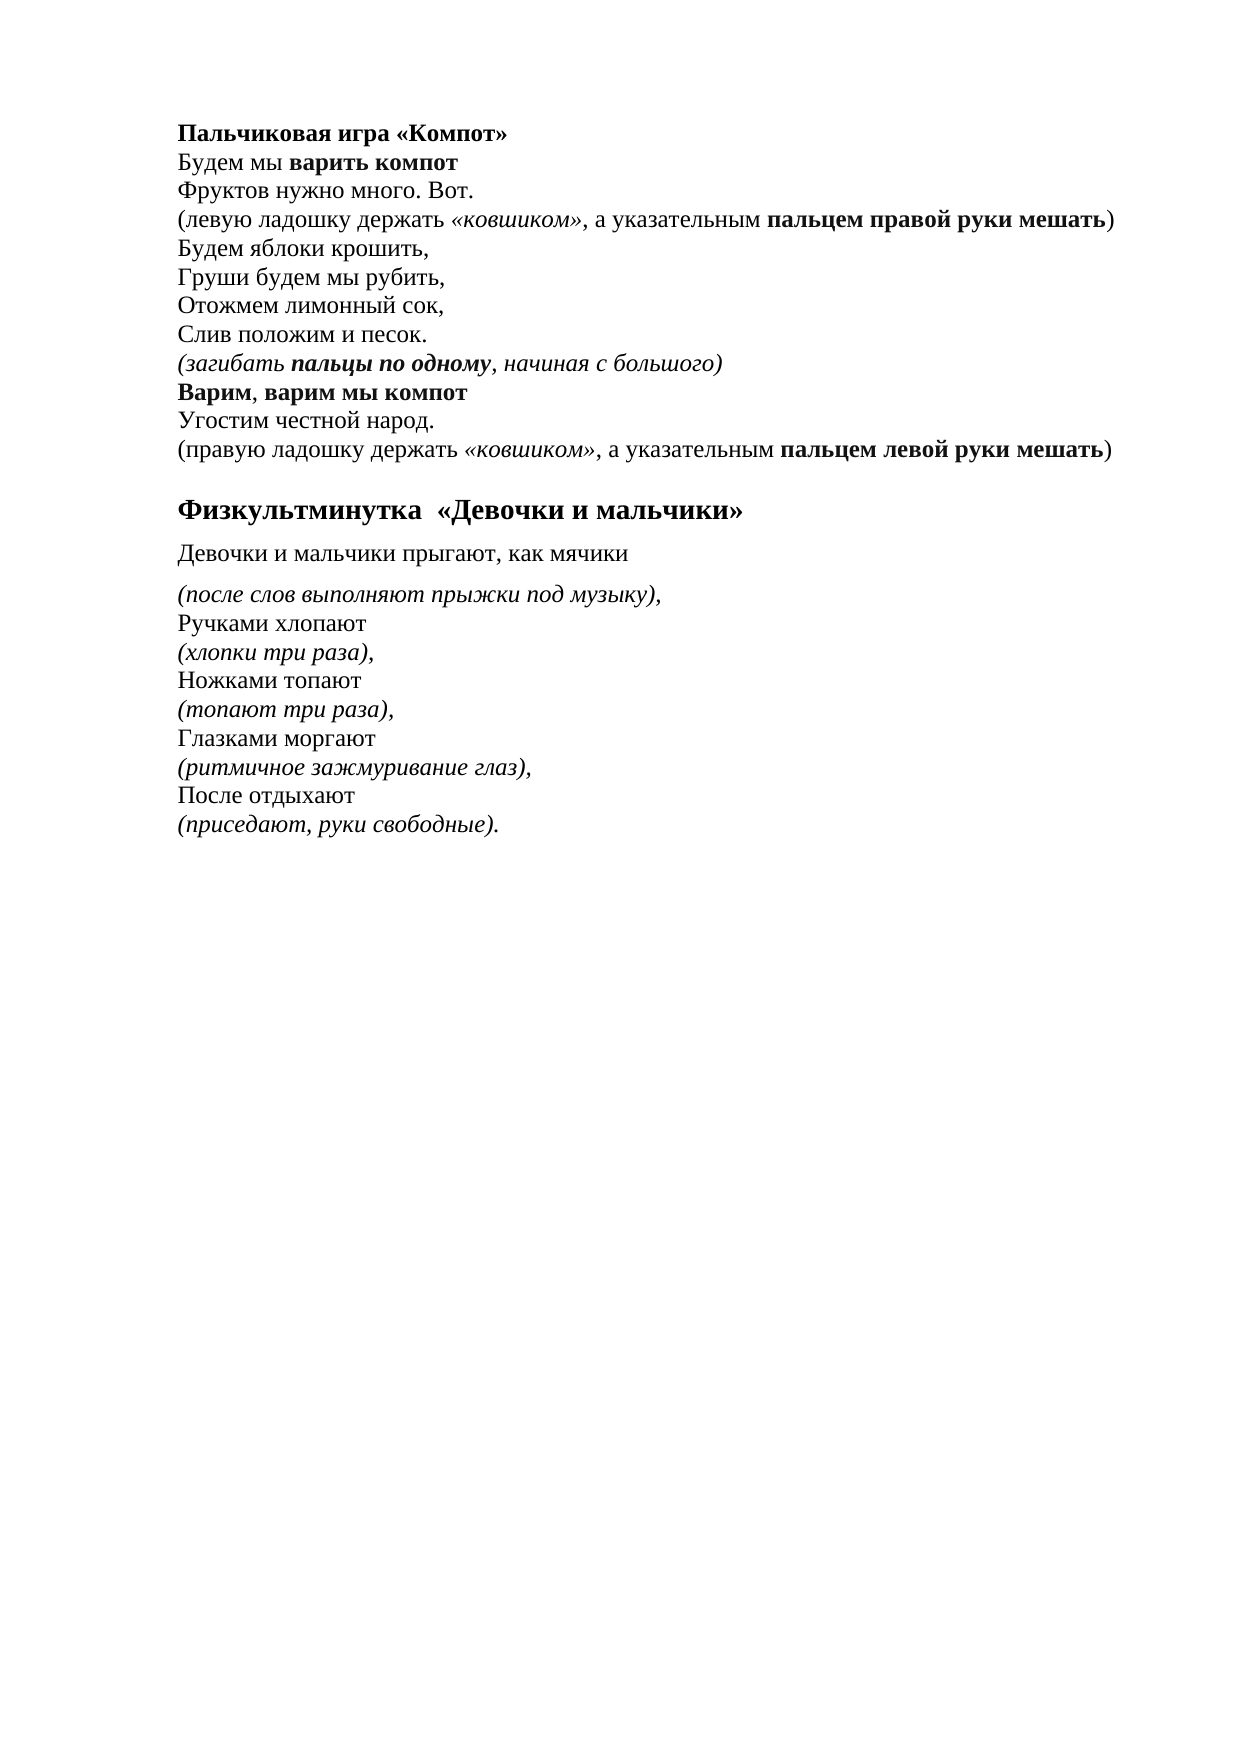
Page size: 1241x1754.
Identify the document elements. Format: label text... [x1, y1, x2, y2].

text (хлопки три раза), [177, 637, 1152, 665]
text (левую ладошку держать «ковшиком», а указательным пальцем правой руки мешать) [177, 204, 1152, 233]
text Девочки и мальчики прыгают, как мячики [177, 538, 1152, 567]
text Будем мы варить компот [177, 147, 1152, 176]
text Угостим честной народ. [177, 406, 1152, 434]
text Отожмем лимонный сок, [177, 291, 1152, 319]
text Груши будем мы рубить, [177, 262, 1152, 291]
text Ножками топают [177, 665, 1152, 694]
text (топают три раза), [177, 694, 1152, 723]
text Будем яблоки крошить, [177, 233, 1152, 262]
text Ручками хлопают [177, 608, 1152, 637]
text Варим, варим мы компот [177, 377, 1152, 406]
text Пальчиковая игра «Компот» [177, 118, 1152, 147]
text Слив положим и песок. [177, 319, 1152, 348]
text (загибать пальцы по одному, начиная с большого) [177, 348, 1152, 377]
text Фруктов нужно много. Вот. [177, 176, 1152, 204]
text Глазками моргают [177, 723, 1152, 752]
text (ритмичное зажмуривание глаз), [177, 752, 1152, 780]
text Физкультминутка «Девочки и мальчики» [177, 492, 1152, 525]
text (после слов выполняют прыжки под музыку), [177, 579, 1152, 608]
text (правую ладошку держать «ковшиком», а указательным пальцем левой руки мешать) [177, 434, 1152, 463]
text После отдыхают [177, 780, 1152, 809]
text (приседают, руки свободные). [177, 809, 1152, 838]
